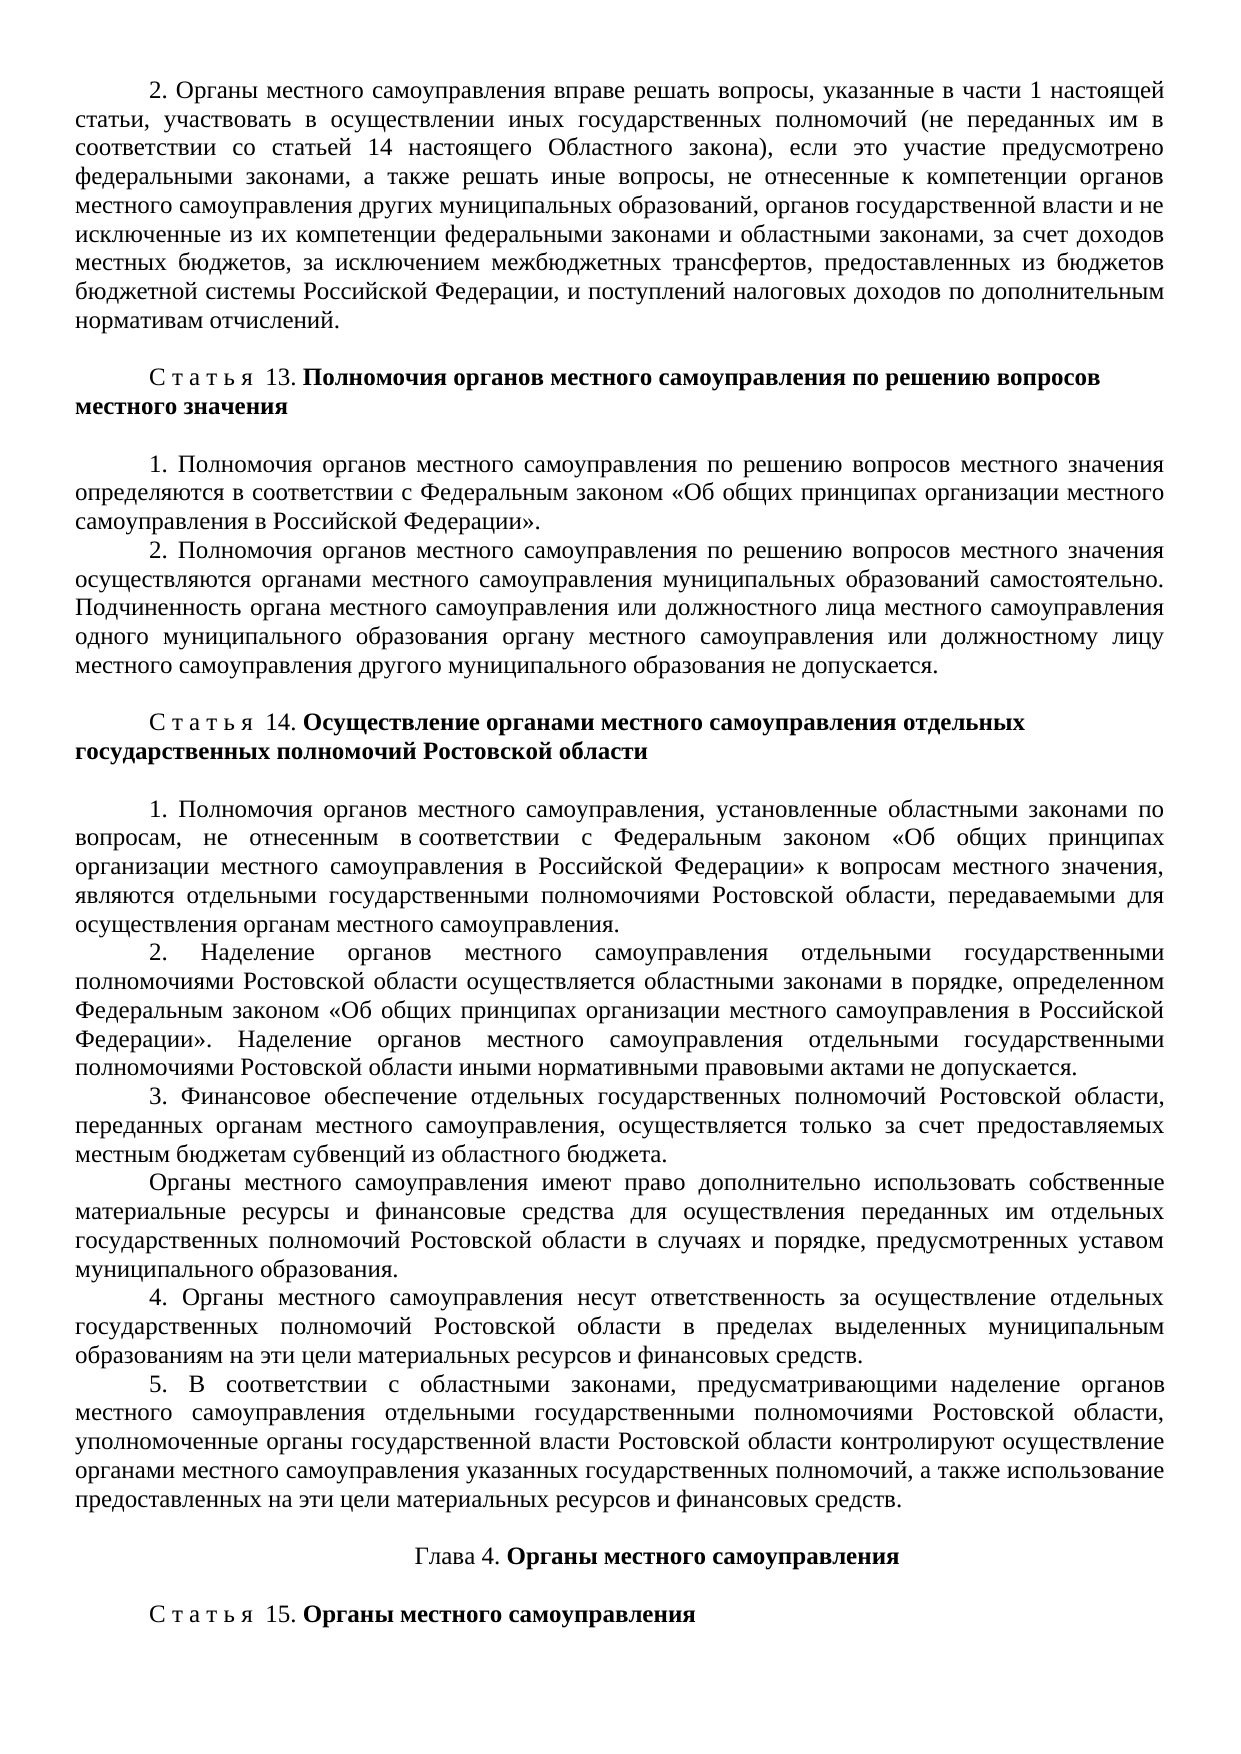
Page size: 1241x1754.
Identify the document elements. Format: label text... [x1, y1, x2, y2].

text С т а т ь я 15. Органы местного самоуправления [75, 1599, 1165, 1627]
text 2. Наделение органов местного самоуправления отдельными государственными полномочиями Ростовской области осуществляется областными законами в порядке, определенном Федеральным законом «Об общих принципах организации местного самоуправления в Российской Федерации». Наделение органов местного самоуправления отдельными государственными полномочиями Ростовской области иными нормативными правовыми актами не допускается. [75, 937, 1165, 1081]
text С т а т ь я 13. Полномочия органов местного самоуправления по решению вопросов местного значения [75, 362, 1165, 420]
text 1. Полномочия органов местного самоуправления по решению вопросов местного значения определяются в соответствии с Федеральным законом «Об общих принципах организации местного самоуправления в Российской Федерации». [75, 449, 1165, 535]
text 5. В соответствии с областными законами, предусматривающими наделение органов местного самоуправления отдельными государственными полномочиями Ростовской области, уполномоченные органы государственной власти Ростовской области контролируют осуществление органами местного самоуправления указанных государственных полномочий, а также использование предоставленных на эти цели материальных ресурсов и финансовых средств. [75, 1369, 1165, 1512]
text Органы местного самоуправления имеют право дополнительно использовать собственные материальные ресурсы и финансовые средства для осуществления переданных им отдельных государственных полномочий Ростовской области в случаях и порядке, предусмотренных уставом муниципального образования. [75, 1167, 1165, 1282]
text 2. Полномочия органов местного самоуправления по решению вопросов местного значения осуществляются органами местного самоуправления муниципальных образований самостоятельно. Подчиненность органа местного самоуправления или должностного лица местного самоуправления одного муниципального образования органу местного самоуправления или должностному лицу местного самоуправления другого муниципального образования не допускается. [75, 535, 1165, 679]
text Глава 4. Органы местного самоуправления [75, 1541, 1165, 1570]
text 3. Финансовое обеспечение отдельных государственных полномочий Ростовской области, переданных органам местного самоуправления, осуществляется только за счет предоставляемых местным бюджетам субвенций из областного бюджета. [75, 1081, 1165, 1167]
text 2. Органы местного самоуправления вправе решать вопросы, указанные в части 1 настоящей статьи, участвовать в осуществлении иных государственных полномочий (не переданных им в соответствии со статьей 14 настоящего Областного закона), если это участие предусмотрено федеральными законами, а также решать иные вопросы, не отнесенные к компетенции органов местного самоуправления других муниципальных образований, органов государственной власти и не исключенные из их компетенции федеральными законами и областными законами, за счет доходов местных бюджетов, за исключением межбюджетных трансфертов, предоставленных из бюджетов бюджетной системы Российской Федерации, и поступлений налоговых доходов по дополнительным нормативам отчислений. [75, 75, 1165, 334]
text 4. Органы местного самоуправления несут ответственность за осуществление отдельных государственных полномочий Ростовской области в пределах выделенных муниципальным образованиям на эти цели материальных ресурсов и финансовых средств. [75, 1282, 1165, 1369]
text С т а т ь я 14. Осуществление органами местного самоуправления отдельных государственных полномочий Ростовской области [75, 707, 1165, 765]
text 1. Полномочия органов местного самоуправления, установленные областными законами по вопросам, не отнесенным в соответствии с Федеральным законом «Об общих принципах организации местного самоуправления в Российской Федерации» к вопросам местного значения, являются отдельными государственными полномочиями Ростовской области, передаваемыми для осуществления органам местного самоуправления. [75, 794, 1165, 937]
